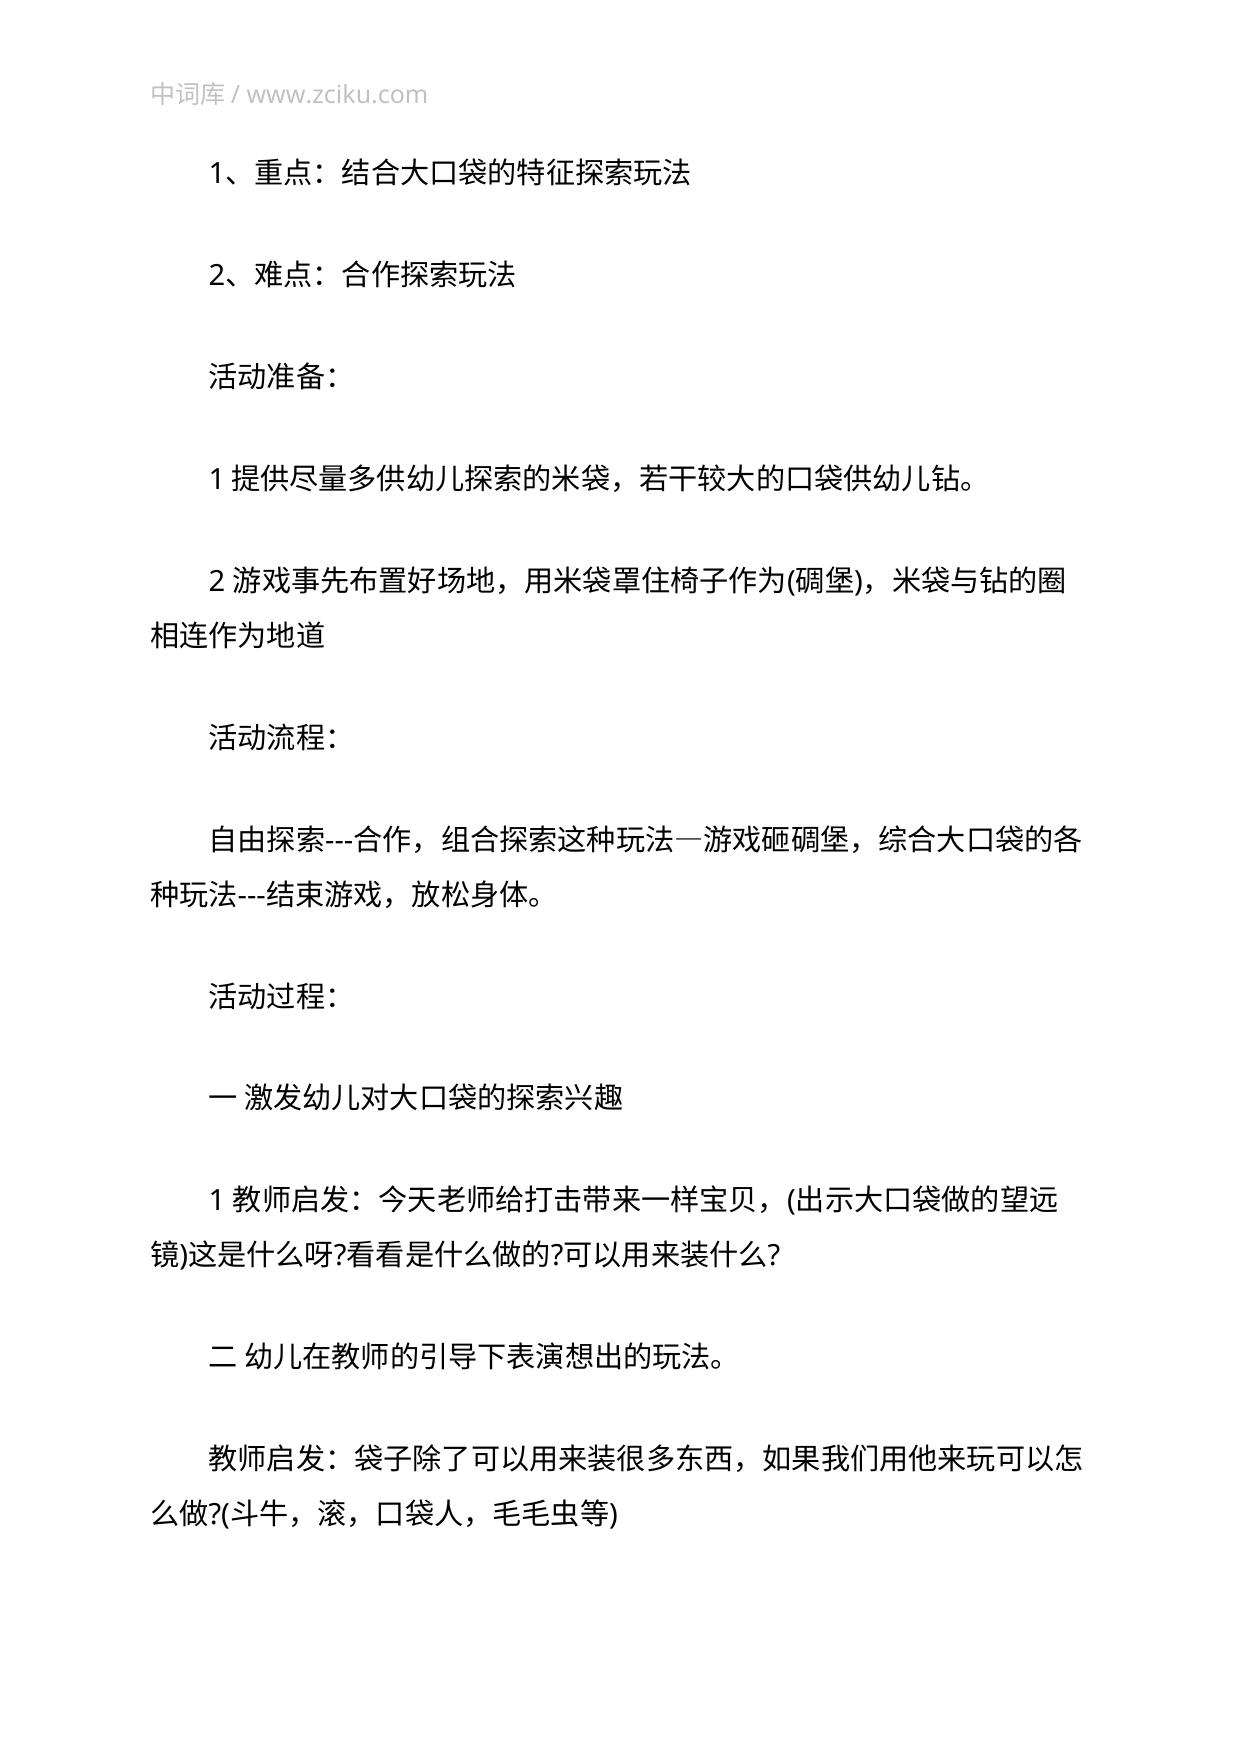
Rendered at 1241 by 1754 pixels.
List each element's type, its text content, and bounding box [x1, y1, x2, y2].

text 2 游戏事先布置好场地，用米袋罩住椅子作为(碉堡)，米袋与钻的圈相连作为地道 [150, 558, 1090, 655]
text 活动流程： [150, 714, 1090, 757]
text 活动过程： [150, 973, 1090, 1016]
text 教师启发：袋子除了可以用来装很多东西，如果我们用他来玩可以怎么做?(斗牛，滚，口袋人，毛毛虫等) [150, 1436, 1090, 1533]
text 1提供尽量多供幼儿探索的米袋，若干较大的口袋供幼儿钻。 [150, 456, 1090, 498]
text 活动准备： [150, 354, 1090, 396]
text 自由探索---合作，组合探索这种玩法—游戏砸碉堡，综合大口袋的各种玩法---结束游戏，放松身体。 [150, 816, 1090, 914]
text 2、难点：合作探索玩法 [150, 252, 1090, 294]
text 二 幼儿在教师的引导下表演想出的玩法。 [150, 1334, 1090, 1376]
text 1 教师启发：今天老师给打击带来一样宝贝，(出示大口袋做的望远镜)这是什么呀?看看是什么做的?可以用来装什么? [150, 1177, 1090, 1274]
text 1、重点：结合大口袋的特征探索玩法 [150, 150, 1090, 192]
text 一 激发幼儿对大口袋的探索兴趣 [150, 1075, 1090, 1117]
